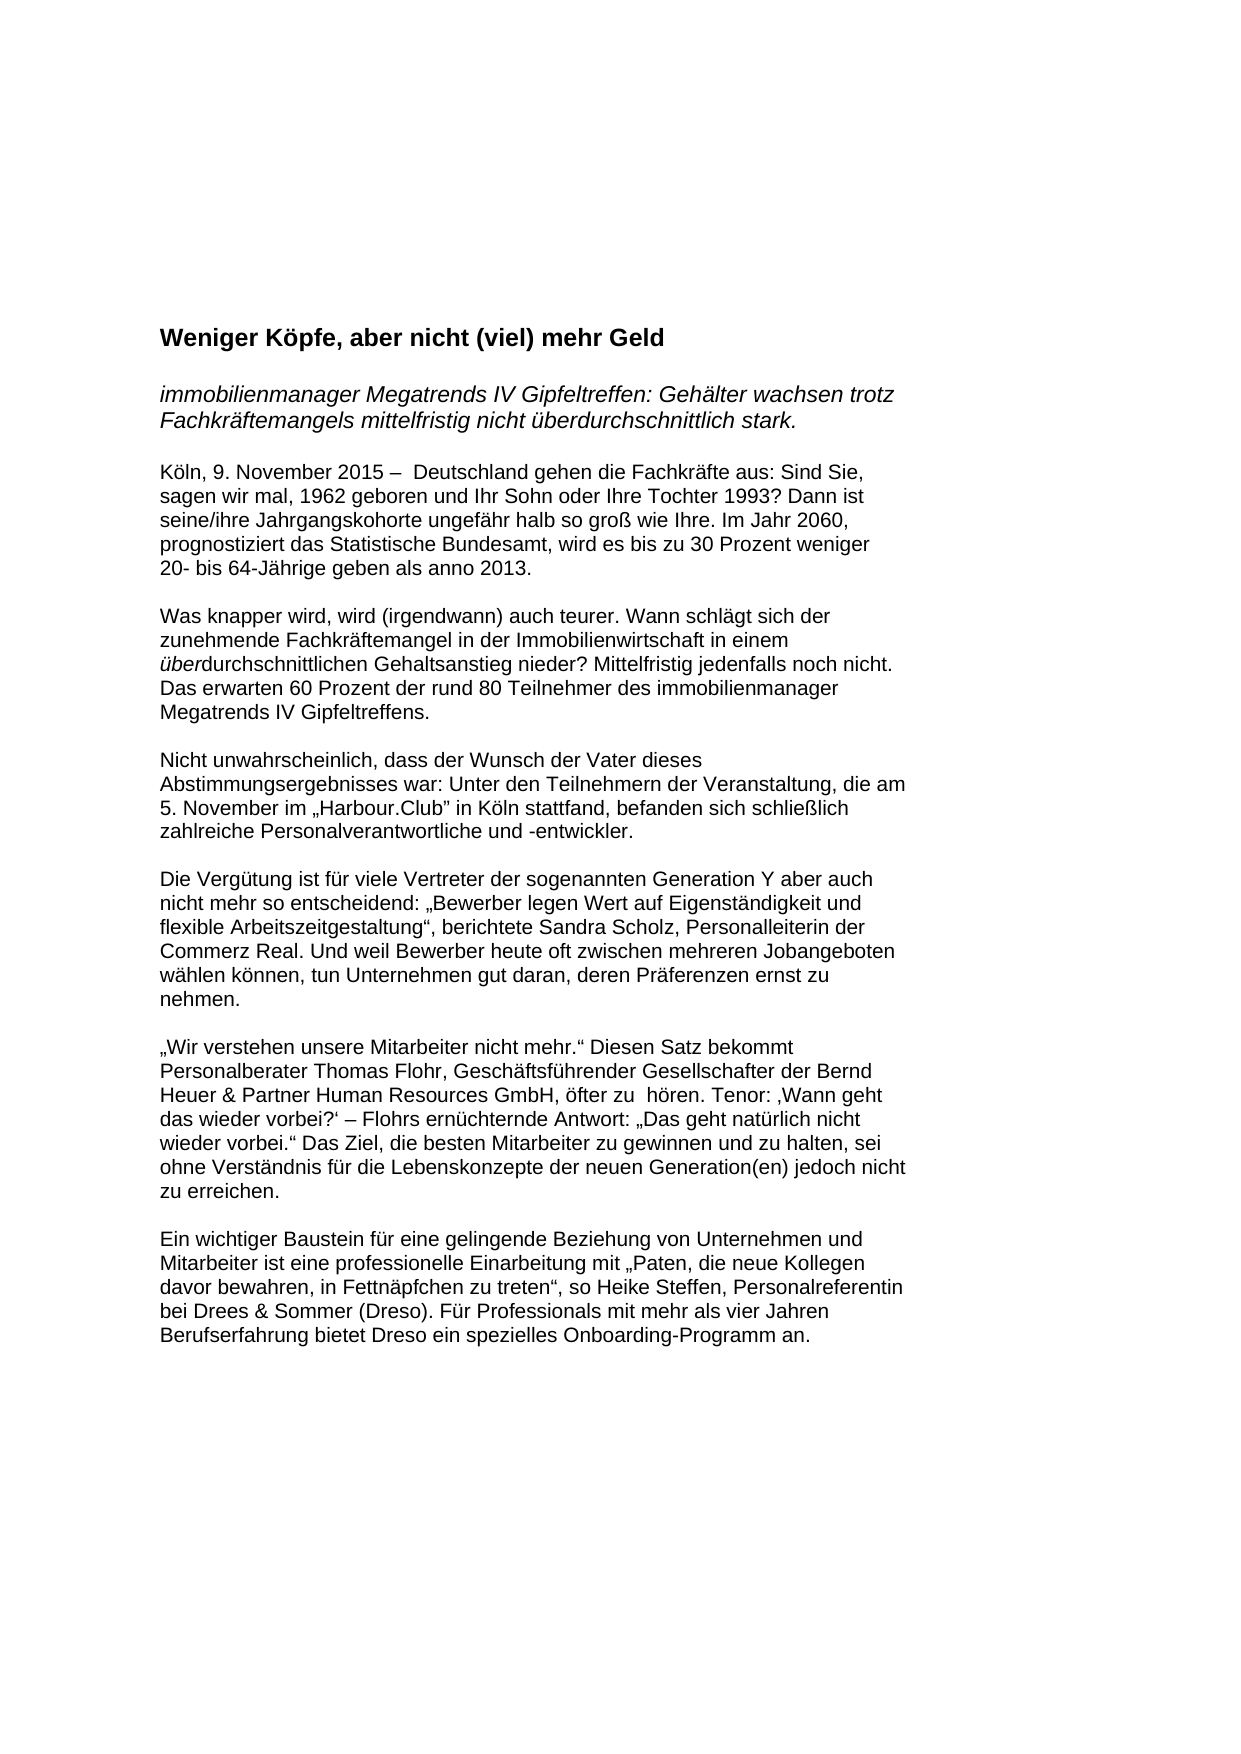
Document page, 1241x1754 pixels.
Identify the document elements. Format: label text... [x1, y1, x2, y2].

text Ein wichtiger Baustein für eine gelingende Beziehung von Unternehmen und Mitarbeiter ist eine professionelle Einarbeitung mit „Paten, die neue Kollegen davor bewahren, in Fettnäpfchen zu treten“, so Heike Steffen, Personalreferentin bei Drees & Sommer (Dreso). Für Professionals mit mehr als vier Jahren Berufserfahrung bietet Dreso ein spezielles Onboarding-Programm an. [159, 1227, 915, 1346]
text „Wir verstehen unsere Mitarbeiter nicht mehr.“ Diesen Satz bekommt Personalberater Thomas Flohr, Geschäftsführender Gesellschafter der Bernd Heuer & Partner Human Resources GmbH, öfter zu hören. Tenor: ‚Wann geht das wieder vorbei?‘ – Flohrs ernüchternde Antwort: „Das geht natürlich nicht wieder vorbei.“ Das Ziel, die besten Mitarbeiter zu gewinnen und zu halten, sei ohne Verständnis für die Lebenskonzepte der neuen Generation(en) jedoch nicht zu erreichen. [159, 1035, 915, 1203]
text Köln, 9. November 2015 – Deutschland gehen die Fachkräfte aus: Sind Sie, sagen wir mal, 1962 geboren und Ihr Sohn oder Ihre Tochter 1993? Dann ist seine/ihre Jahrgangskohorte ungefähr halb so groß wie Ihre. Im Jahr 2060, prognostiziert das Statistische Bundesamt, wird es bis zu 30 Prozent weniger 20- bis 64-Jährige geben als anno 2013. [159, 460, 915, 580]
text Was knapper wird, wird (irgendwann) auch teurer. Wann schlägt sich der zunehmende Fachkräftemangel in der Immobilienwirtschaft in einem überdurchschnittlichen Gehaltsanstieg nieder? Mittelfristig jedenfalls noch nicht. Das erwarten 60 Prozent der rund 80 Teilnehmer des immobilienmanager Megatrends IV Gipfeltreffens. [159, 604, 915, 723]
text Nicht unwahrscheinlich, dass der Wunsch der Vater dieses Abstimmungsergebnisses war: Unter den Teilnehmern der Veranstaltung, die am 5. November im „Harbour.Club” in Köln stattfand, befanden sich schließlich zahlreiche Personalverantwortliche und -entwickler. [159, 747, 915, 843]
text Die Vergütung ist für viele Vertreter der sogenannten Generation Y aber auch nicht mehr so entscheidend: „Bewerber legen Wert auf Eigenständigkeit und flexible Arbeitszeitgestaltung“, berichtete Sandra Scholz, Personalleiterin der Commerz Real. Und weil Bewerber heute oft zwischen mehreren Jobangeboten wählen können, tun Unternehmen gut daran, deren Präferenzen ernst zu nehmen. [159, 867, 915, 1011]
text immobilienmanager Megatrends IV Gipfeltreffen: Gehälter wachsen trotz Fachkräftemangels mittelfristig nicht überdurchschnittlich stark. [159, 381, 915, 434]
text Weniger Köpfe, aber nicht (viel) mehr Geld [159, 323, 915, 352]
